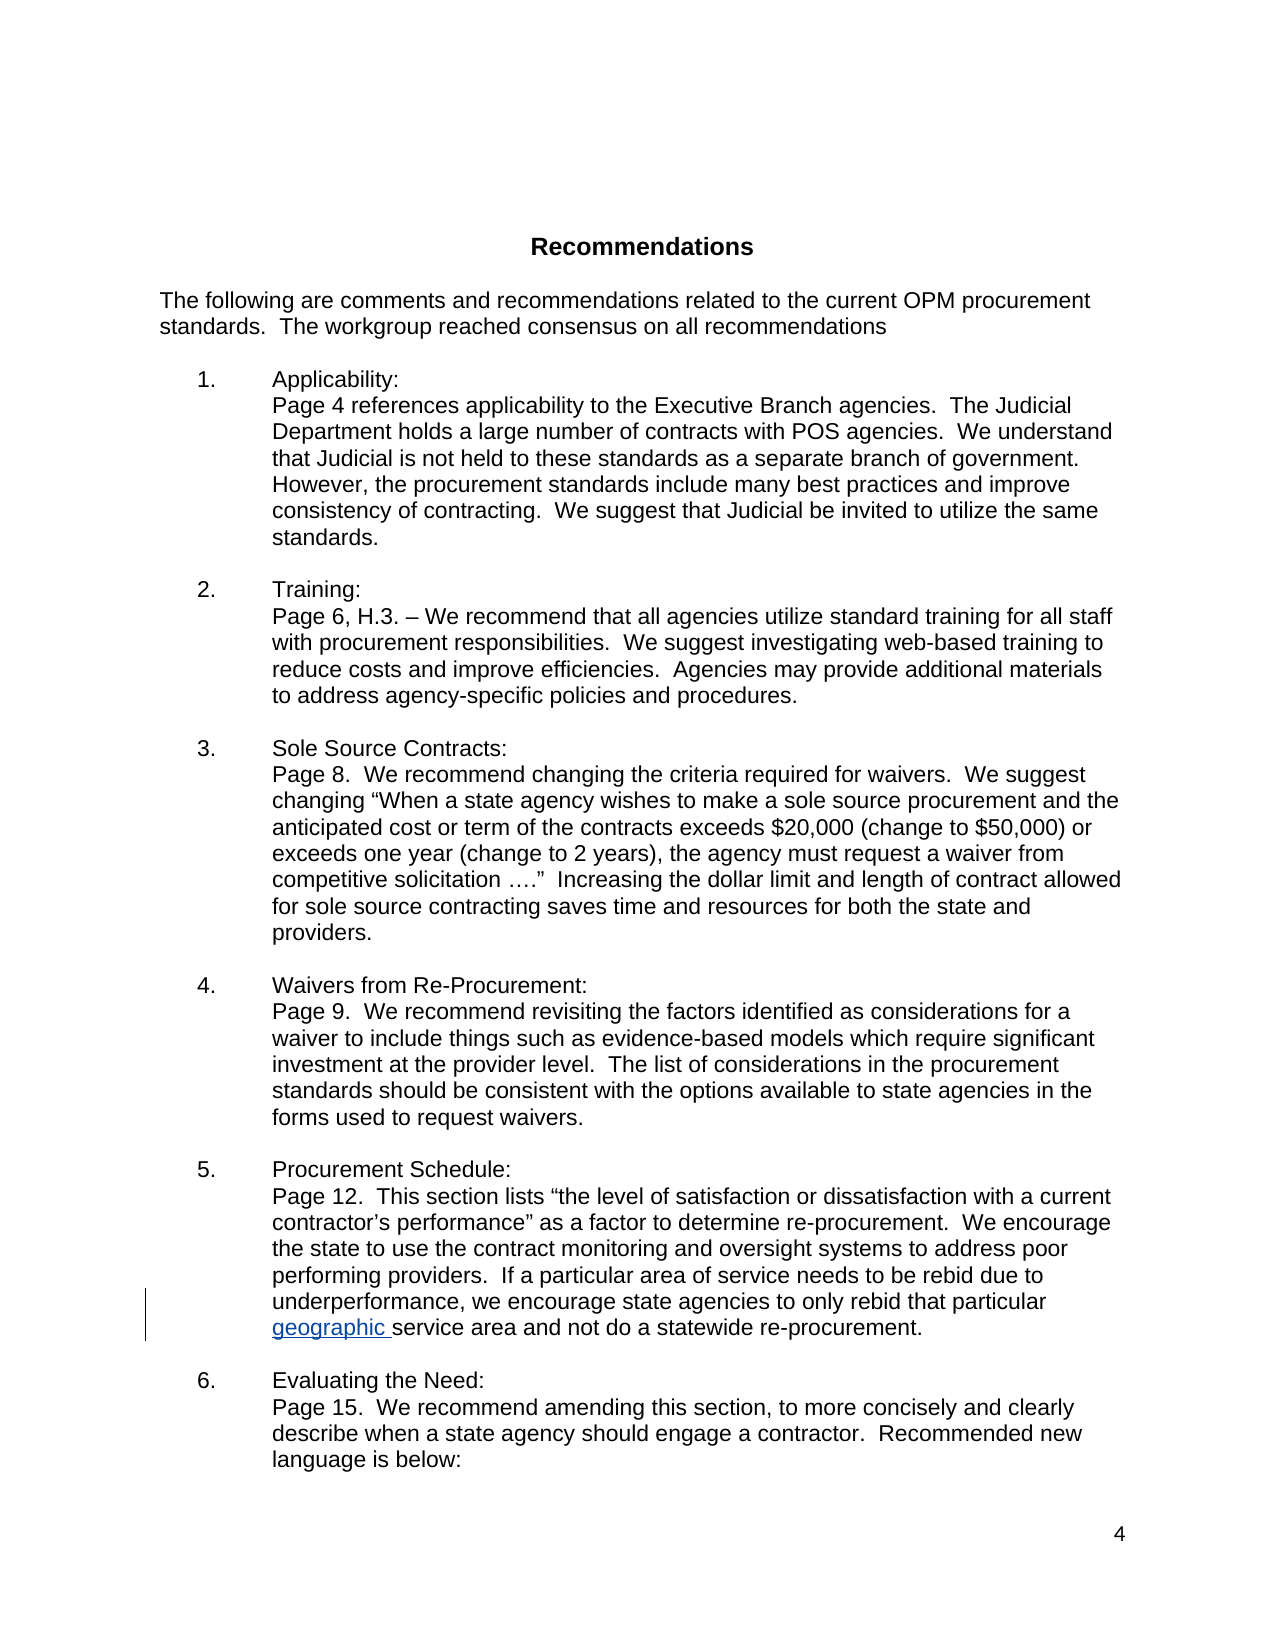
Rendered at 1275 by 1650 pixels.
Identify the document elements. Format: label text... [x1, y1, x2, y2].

text Page 4 references applicability to the Executive Branch agencies. The Judicial Department holds a large number of contracts with POS agencies. We understand that Judicial is not held to these standards as a separate branch of government. However, the procurement standards include many best practices and improve consistency of contracting. We suggest that Judicial be invited to utilize the same standards. [272, 392, 1125, 550]
text Page 9. We recommend revisiting the factors identified as considerations for a waiver to include things such as evidence-based models which require significant investment at the provider level. The list of considerations in the procurement standards should be consistent with the options available to state agencies in the forms used to request waivers. [272, 998, 1125, 1130]
text Page 8. We recommend changing the criteria required for waivers. We suggest changing “When a state agency wishes to make a sole source procurement and the anticipated cost or term of the contracts exceeds $20,000 (change to $50,000) or exceeds one year (change to 2 years), the agency must request a waiver from competitive solicitation ….” Increasing the dollar limit and length of contract allowed for sole source contracting saves time and resources for both the state and providers. [272, 761, 1125, 945]
text Page 12. This section lists “the level of satisfaction or dissatisfaction with a current contractor’s performance” as a factor to determine re-procurement. We encourage the state to use the contract monitoring and oversight systems to address poor performing providers. If a particular area of service needs to be rebid due to underperformance, we encourage state agencies to only rebid that particular service area and not do a statewide re-procurement. [272, 1183, 1125, 1341]
list Procurement Schedule: [197, 1156, 1125, 1183]
list Evaluating the Need: [197, 1367, 1125, 1393]
text Page 15. We recommend amending this section, to more concisely and clearly describe when a state agency should engage a contractor. Recommended new language is below: [272, 1393, 1125, 1472]
list Training: [197, 576, 1125, 603]
text The following are comments and recommendations related to the current OPM procurement standards. The workgroup reached consensus on all recommendations [159, 287, 1125, 339]
text Recommendations [159, 231, 1125, 260]
list Waivers from Re-Procurement: [197, 972, 1125, 998]
list Applicability: [197, 366, 1125, 392]
list Sole Source Contracts: [197, 734, 1125, 761]
text Page 6, H.3. – We recommend that all agencies utilize standard training for all staff with procurement responsibilities. We suggest investigating web-based training to reduce costs and improve efficiencies. Agencies may provide additional materials to address agency-specific policies and procedures. [272, 603, 1125, 708]
